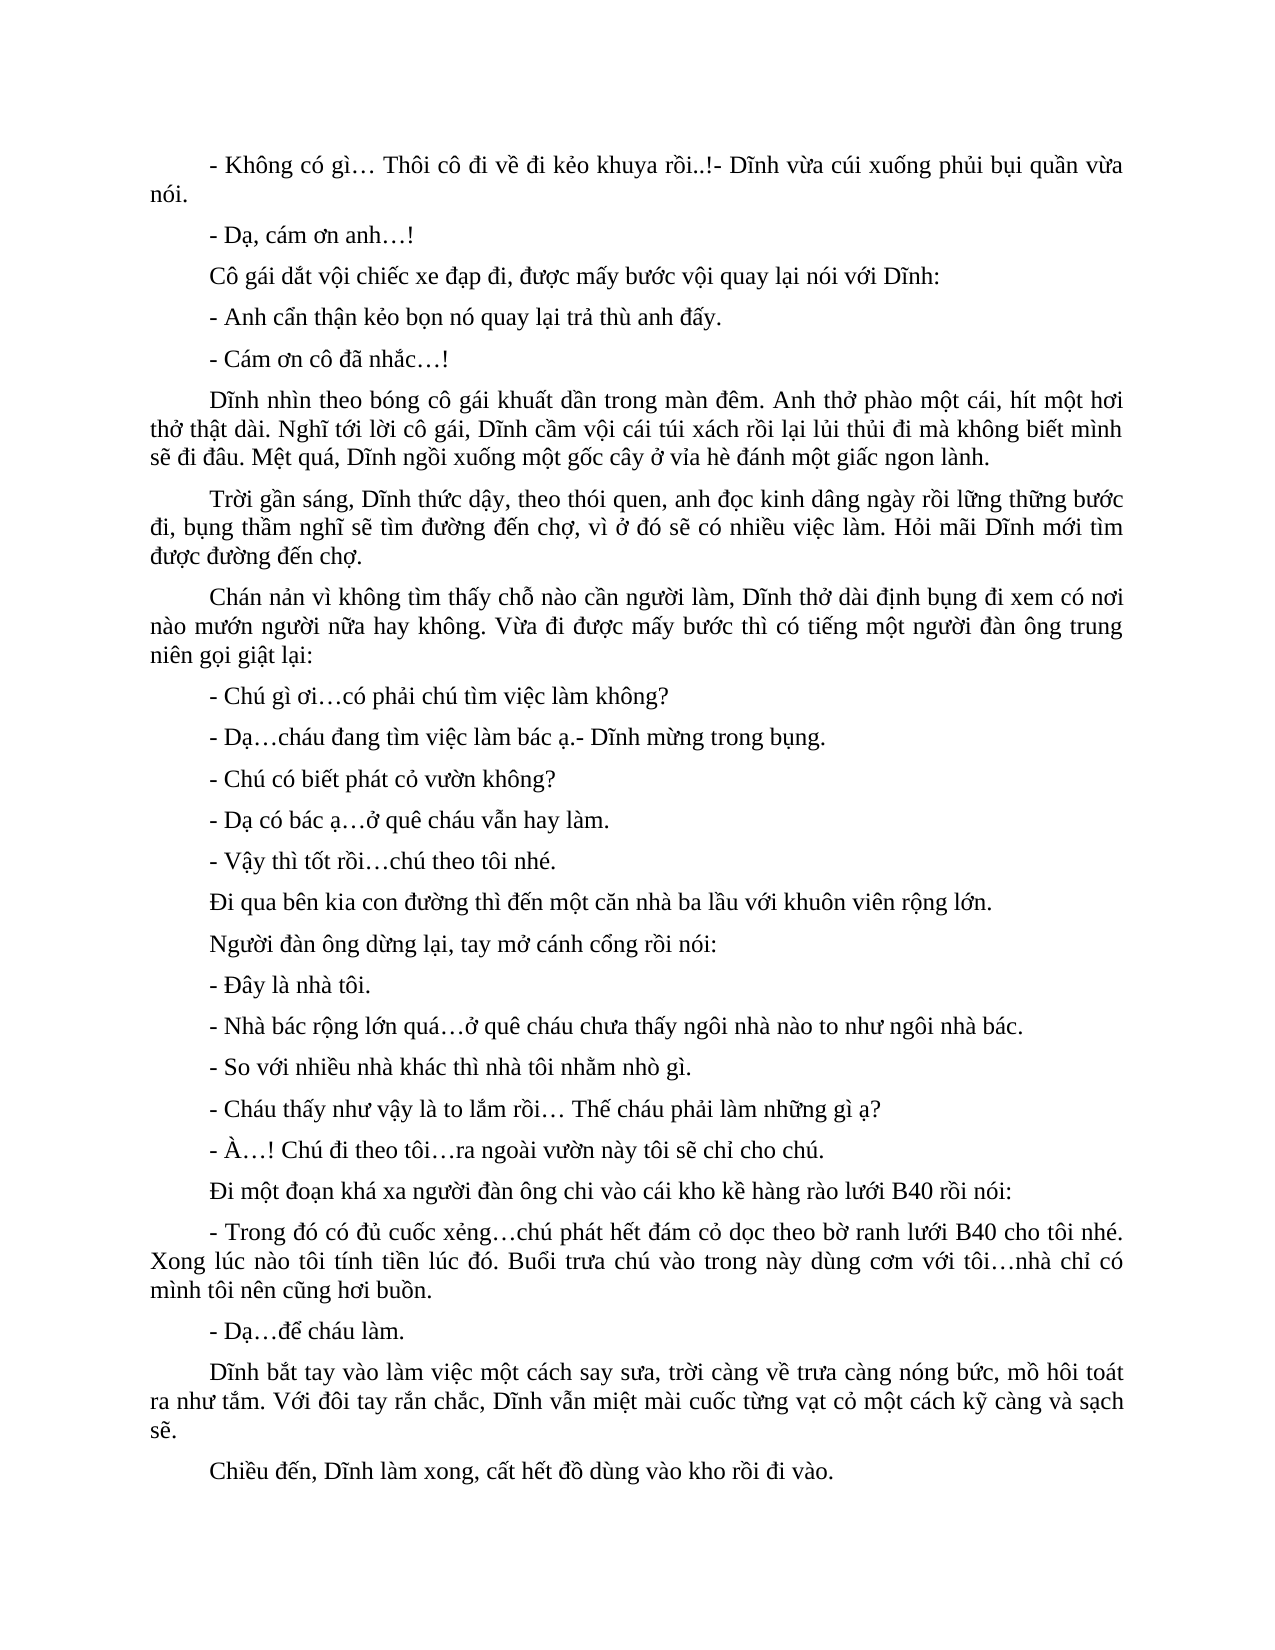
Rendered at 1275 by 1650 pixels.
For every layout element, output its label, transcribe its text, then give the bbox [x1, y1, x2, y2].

text - Đây là nhà tôi. [150, 970, 1125, 999]
text Chiều đến, Dĩnh làm xong, cất hết đồ dùng vào kho rồi đi vào. [150, 1456, 1125, 1485]
text - Cháu thấy như vậy là to lắm rồi… Thế cháu phải làm những gì ạ? [150, 1094, 1125, 1122]
text - Anh cẩn thận kẻo bọn nó quay lại trả thù anh đấy. [150, 302, 1125, 331]
text - Dạ…cháu đang tìm việc làm bác ạ.- Dĩnh mừng trong bụng. [150, 722, 1125, 751]
text Cô gái dắt vội chiếc xe đạp đi, được mấy bước vội quay lại nói với Dĩnh: [150, 261, 1125, 290]
text - Vậy thì tốt rồi…chú theo tôi nhé. [150, 846, 1125, 875]
text Trời gần sáng, Dĩnh thức dậy, theo thói quen, anh đọc kinh dâng ngày rồi lững thững bước đi, bụng thầm nghĩ sẽ tìm đường đến chợ, vì ở đó sẽ có nhiều việc làm. Hỏi mãi Dĩnh mới tìm được đường đến chợ. [150, 484, 1125, 570]
text Người đàn ông dừng lại, tay mở cánh cổng rồi nói: [150, 929, 1125, 957]
text - Dạ có bác ạ…ở quê cháu vẫn hay làm. [150, 805, 1125, 834]
text - Nhà bác rộng lớn quá…ở quê cháu chưa thấy ngôi nhà nào to như ngôi nhà bác. [150, 1011, 1125, 1040]
text - À…! Chú đi theo tôi…ra ngoài vườn này tôi sẽ chỉ cho chú. [150, 1135, 1125, 1164]
text Chán nản vì không tìm thấy chỗ nào cần người làm, Dĩnh thở dài định bụng đi xem có nơi nào mướn người nữa hay không. Vừa đi được mấy bước thì có tiếng một người đàn ông trung niên gọi giật lại: [150, 582, 1125, 669]
text Đi qua bên kia con đường thì đến một căn nhà ba lầu với khuôn viên rộng lớn. [150, 887, 1125, 916]
text - Cám ơn cô đã nhắc…! [150, 344, 1125, 372]
text - Chú gì ơi…có phải chú tìm việc làm không? [150, 681, 1125, 710]
text - Dạ…để cháu làm. [150, 1316, 1125, 1345]
text - Dạ, cám ơn anh…! [150, 220, 1125, 249]
text - Trong đó có đủ cuốc xẻng…chú phát hết đám cỏ dọc theo bờ ranh lưới B40 cho tôi nhé. Xong lúc nào tôi tính tiền lúc đó. Buổi trưa chú vào trong này dùng cơm với tôi…nhà chỉ có mình tôi nên cũng hơi buồn. [150, 1217, 1125, 1304]
text Dĩnh bắt tay vào làm việc một cách say sưa, trời càng về trưa càng nóng bức, mồ hôi toát ra như tắm. Với đôi tay rắn chắc, Dĩnh vẫn miệt mài cuốc từng vạt cỏ một cách kỹ càng và sạch sẽ. [150, 1357, 1125, 1444]
text - Chú có biết phát cỏ vườn không? [150, 764, 1125, 792]
text - So với nhiều nhà khác thì nhà tôi nhằm nhò gì. [150, 1052, 1125, 1081]
text - Không có gì… Thôi cô đi về đi kẻo khuya rồi..!- Dĩnh vừa cúi xuống phủi bụi quần vừa nói. [150, 150, 1125, 207]
text Dĩnh nhìn theo bóng cô gái khuất dần trong màn đêm. Anh thở phào một cái, hít một hơi thở thật dài. Nghĩ tới lời cô gái, Dĩnh cầm vội cái túi xách rồi lại lủi thủi đi mà không biết mình sẽ đi đâu. Mệt quá, Dĩnh ngồi xuống một gốc cây ở vỉa hè đánh một giấc ngon lành. [150, 385, 1125, 471]
text Đi một đoạn khá xa người đàn ông chi vào cái kho kề hàng rào lưới B40 rồi nói: [150, 1176, 1125, 1205]
